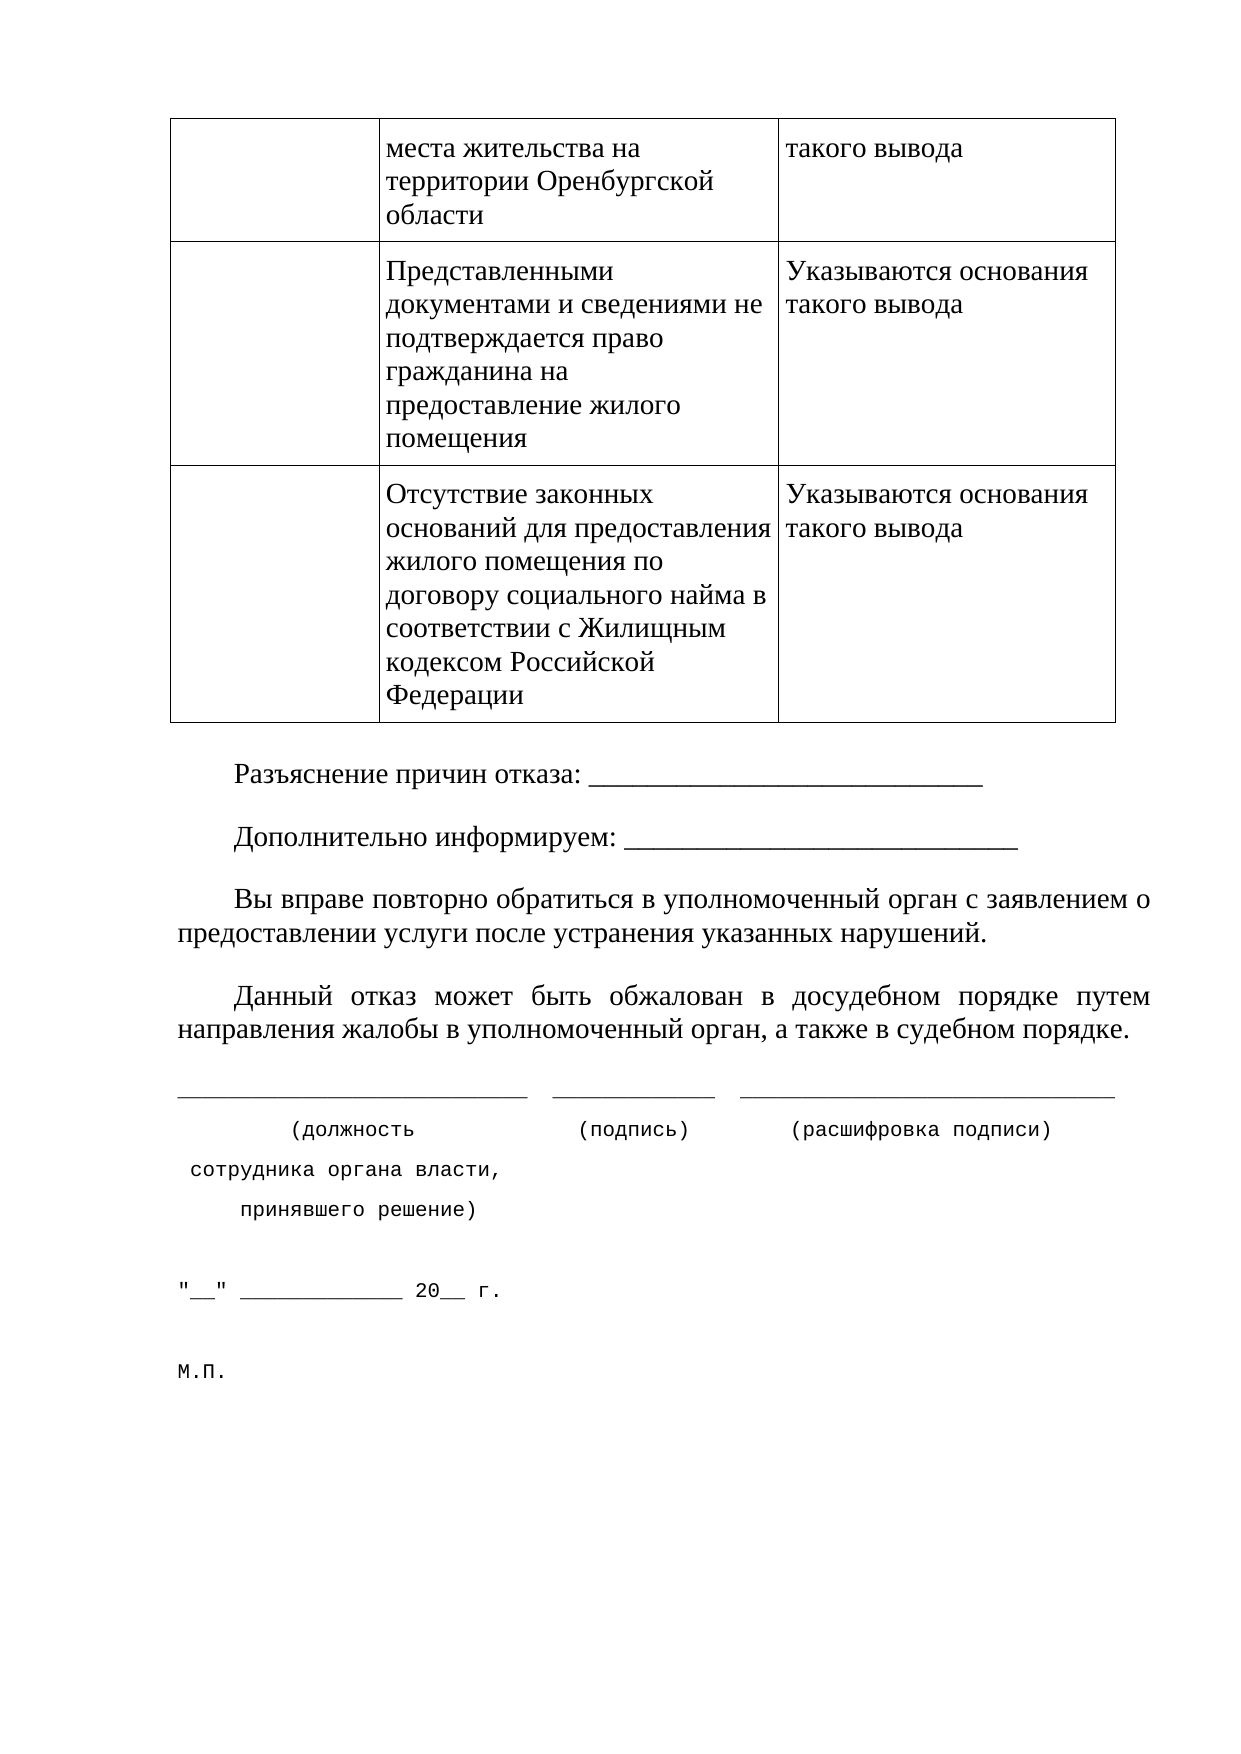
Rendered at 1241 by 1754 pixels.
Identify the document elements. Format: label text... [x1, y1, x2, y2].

text М.П. [177, 1361, 1152, 1384]
text Разъяснение причин отказа: ___________________________ [177, 756, 1152, 790]
text (должность (подпись) (расшифровка подписи) [177, 1119, 1152, 1142]
text Дополнительно информируем: ___________________________ [177, 819, 1152, 852]
table_cell [171, 119, 379, 241]
table_cell [171, 242, 379, 464]
table_cell [171, 466, 379, 722]
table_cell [779, 119, 1115, 241]
text принявшего решение) [177, 1199, 1152, 1223]
text Данный отказ может быть обжалован в досудебном порядке путем направления жалобы в уполномоченный орган, а также в судебном порядке. [177, 978, 1152, 1045]
table_cell Отсутствие законных оснований для предоставления жилого помещения по договору социального найма в соответствии с Жилищным кодексом Российской Федерации [380, 466, 778, 722]
text сотрудника органа власти, [177, 1159, 1152, 1183]
table_cell Представленными документами и сведениями не подтверждается право гражданина на предоставление жилого помещения [380, 242, 778, 464]
table_cell Указываются основания такого вывода [779, 242, 1115, 464]
text "__" _____________ 20__ г. [177, 1280, 1152, 1304]
text Вы вправе повторно обратиться в уполномоченный орган с заявлением о предоставлении услуги после устранения указанных нарушений. [177, 882, 1152, 949]
table_cell Указываются основания такого вывода [779, 466, 1115, 722]
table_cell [380, 119, 778, 241]
text ____________________________ _____________ ______________________________ [177, 1078, 1152, 1102]
